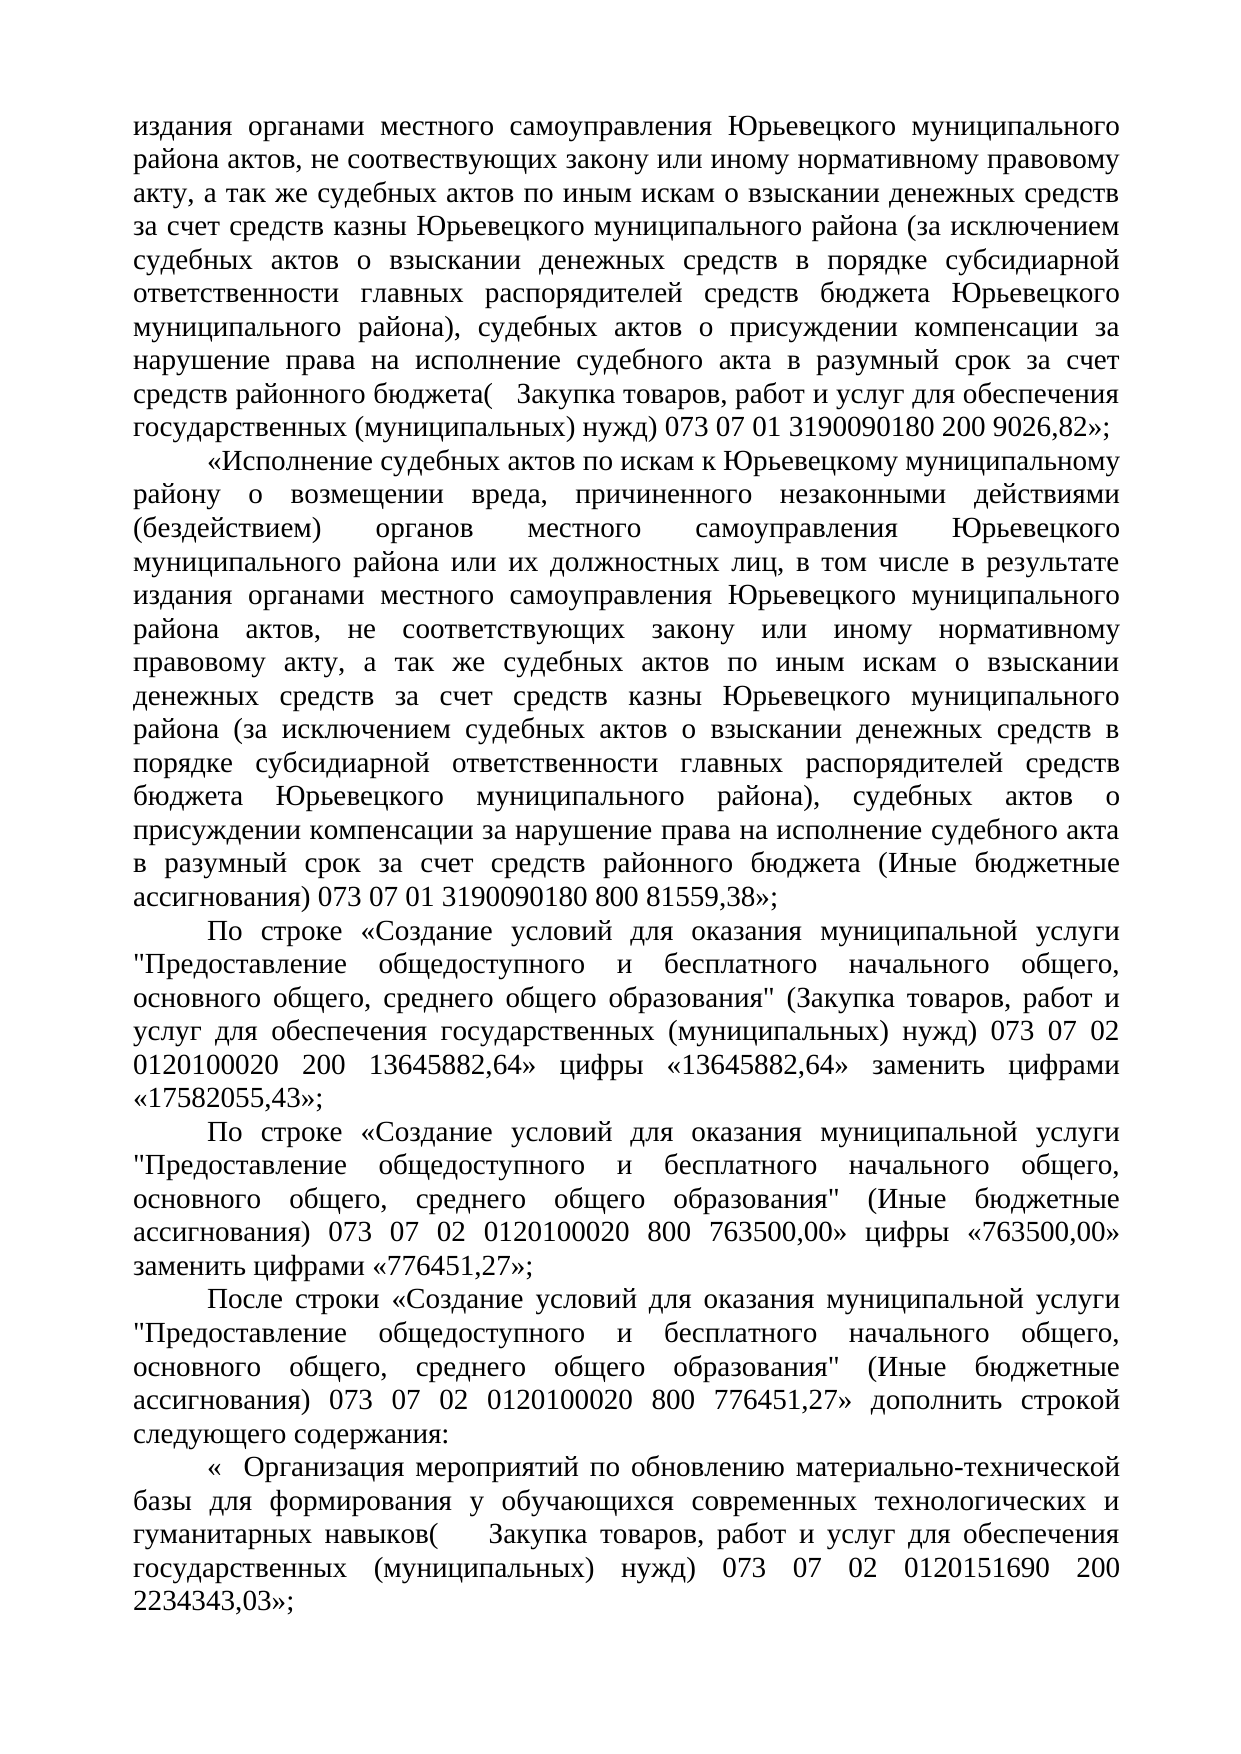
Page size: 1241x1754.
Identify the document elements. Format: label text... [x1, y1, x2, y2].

text По строке «Создание условий для оказания муниципальной услуги "Предоставление общедоступного и бесплатного начального общего, основного общего, среднего общего образования" (Закупка товаров, работ и услуг для обеспечения государственных (муниципальных) нужд) 073 07 02 0120100020 200 13645882,64» цифры «13645882,64» заменить цифрами «17582055,43»; [133, 913, 1121, 1114]
text После строки «Создание условий для оказания муниципальной услуги "Предоставление общедоступного и бесплатного начального общего, основного общего, среднего общего образования" (Иные бюджетные ассигнования) 073 07 02 0120100020 800 776451,27» дополнить строкой следующего содержания: [133, 1282, 1121, 1449]
text « Организация мероприятий по обновлению материально-технической базы для формирования у обучающихся современных технологических и гуманитарных навыков( Закупка товаров, работ и услуг для обеспечения государственных (муниципальных) нужд) 073 07 02 0120151690 200 2234343,03»; [133, 1449, 1121, 1617]
text «Исполнение судебных актов по искам к Юрьевецкому муниципальному району о возмещении вреда, причиненного незаконными действиями (бездействием) органов местного самоуправления Юрьевецкого муниципального района или их должностных лиц, в том числе в результате издания органами местного самоуправления Юрьевецкого муниципального района актов, не соответствующих закону или иному нормативному правовому акту, а так же судебных актов по иным искам о взыскании денежных средств за счет средств казны Юрьевецкого муниципального района (за исключением судебных актов о взыскании денежных средств в порядке субсидиарной ответственности главных распорядителей средств бюджета Юрьевецкого муниципального района), судебных актов о присуждении компенсации за нарушение права на исполнение судебного акта в разумный срок за счет средств районного бюджета (Иные бюджетные ассигнования) 073 07 01 3190090180 800 81559,38»; [133, 443, 1121, 913]
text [133, 108, 1121, 443]
text По строке «Создание условий для оказания муниципальной услуги "Предоставление общедоступного и бесплатного начального общего, основного общего, среднего общего образования" (Иные бюджетные ассигнования) 073 07 02 0120100020 800 763500,00» цифры «763500,00» заменить цифрами «776451,27»; [133, 1114, 1121, 1282]
